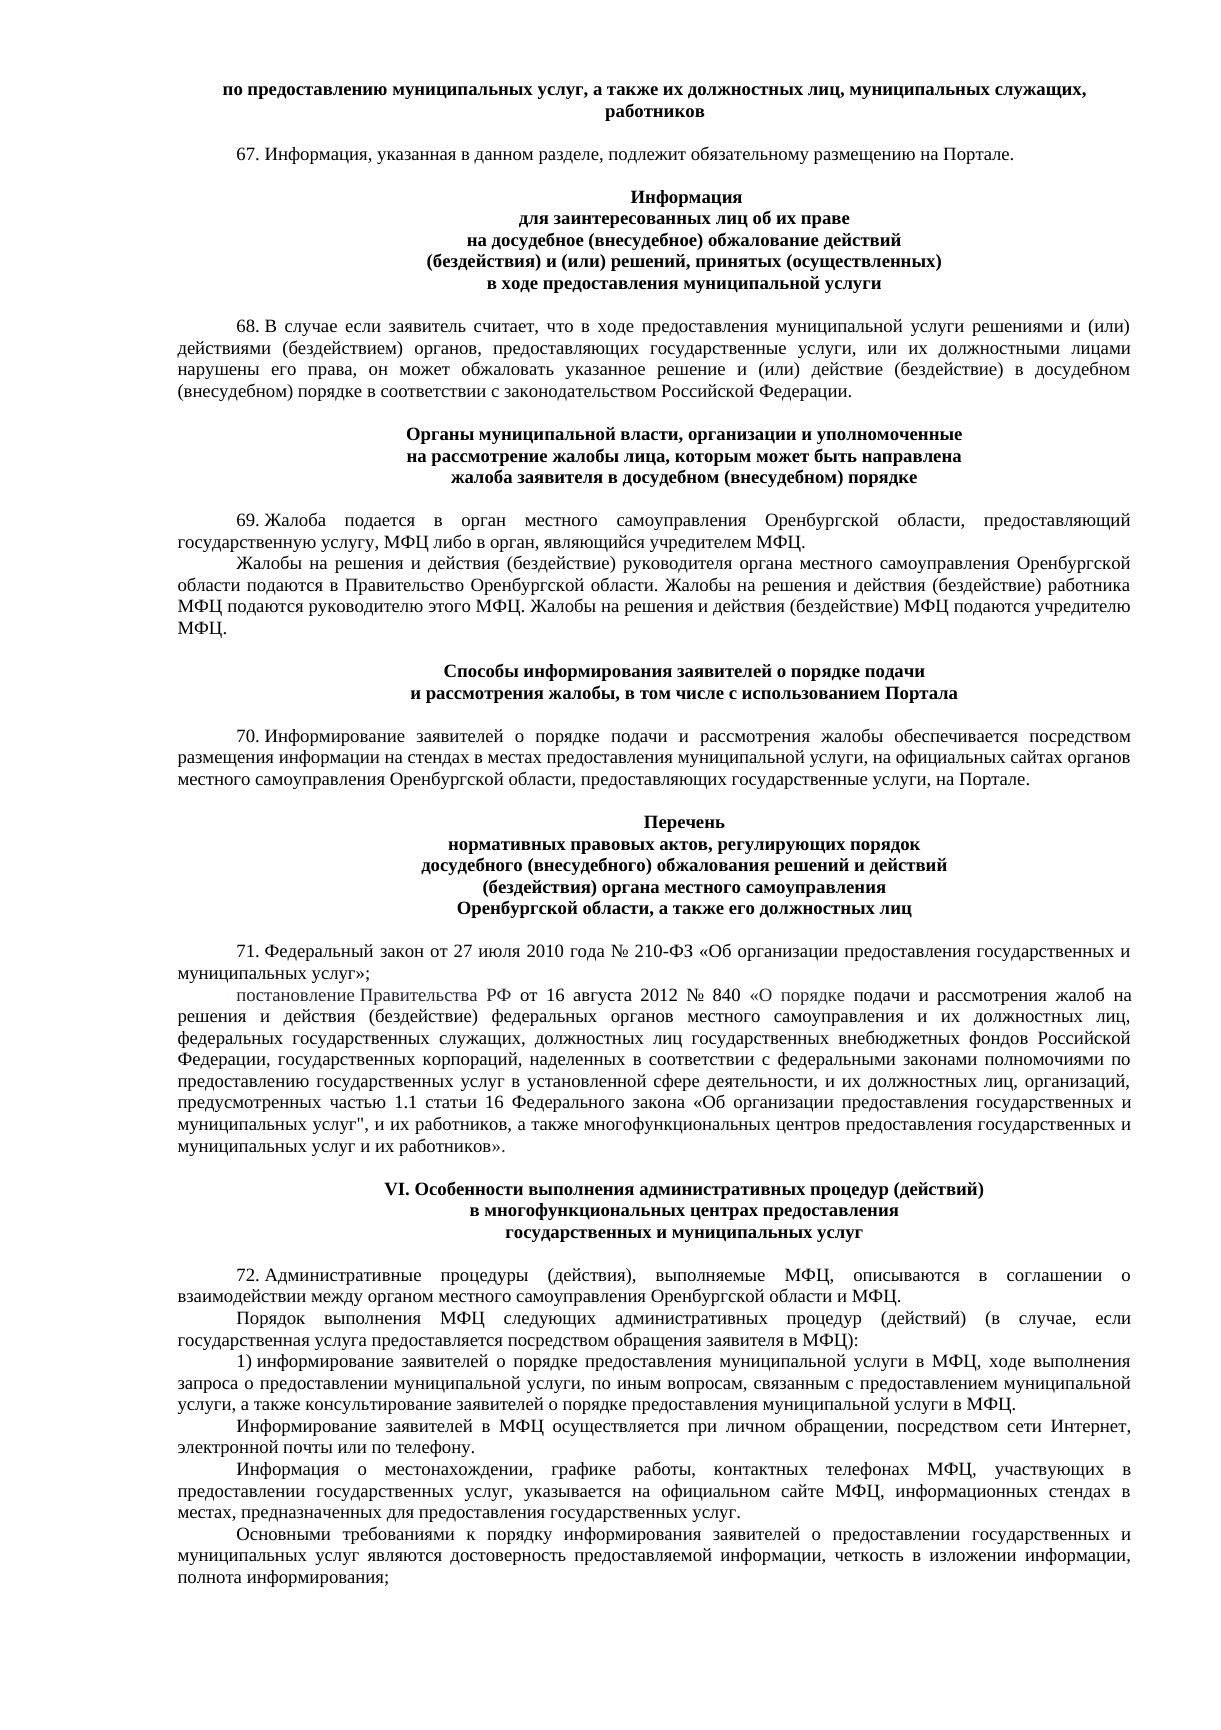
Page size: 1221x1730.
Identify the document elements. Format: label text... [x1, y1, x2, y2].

text VI. Особенности выполнения административных процедур (действий) [177, 1178, 1132, 1199]
text 68. В случае если заявитель считает, что в ходе предоставления муниципальной услуги решениями и (или) действиями (бездействием) органов, предоставляющих государственные услуги, или их должностными лицами нарушены его права, он может обжаловать указанное решение и (или) действие (бездействие) в досудебном (внесудебном) порядке в соответствии с законодательством Российской Федерации. [177, 315, 1132, 401]
text 69. Жалоба подается в орган местного самоуправления Оренбургской области, предоставляющий государственную услугу, МФЦ либо в орган, являющийся учредителем МФЦ. [177, 509, 1132, 552]
text государственных и муниципальных услуг [177, 1221, 1132, 1242]
text в ходе предоставления муниципальной услуги [177, 272, 1132, 293]
text 71. Федеральный закон от 27 июля 2010 года № 210-ФЗ «Об организации предоставления государственных и муниципальных услуг»; [177, 940, 1132, 983]
text 70. Информирование заявителей о порядке подачи и рассмотрения жалобы обеспечивается посредством размещения информации на стендах в местах предоставления муниципальной услуги, на официальных сайтах органов местного самоуправления Оренбургской области, предоставляющих государственные услуги, на Портале. [177, 725, 1132, 789]
text 1) информирование заявителей о порядке предоставления муниципальной услуги в МФЦ, ходе выполнения запроса о предоставлении муниципальной услуги, по иным вопросам, связанным с предоставлением муниципальной услуги, а также консультирование заявителей о порядке предоставления муниципальной услуги в МФЦ. [177, 1350, 1132, 1415]
text Информация о местонахождении, графике работы, контактных телефонах МФЦ, участвующих в предоставлении государственных услуг, указывается на официальном сайте МФЦ, информационных стендах в местах, предназначенных для предоставления государственных услуг. [177, 1458, 1132, 1523]
text (бездействия) органа местного самоуправления [177, 876, 1132, 897]
text Органы муниципальной власти, организации и уполномоченные [177, 423, 1132, 444]
text нормативных правовых актов, регулирующих порядок [177, 833, 1132, 854]
text для заинтересованных лиц об их праве [177, 207, 1132, 229]
text 72. Административные процедуры (действия), выполняемые МФЦ, описываются в соглашении о взаимодействии между органом местного самоуправления Оренбургской области и МФЦ. [177, 1264, 1132, 1307]
text досудебного (внесудебного) обжалования решений и действий [177, 854, 1132, 876]
text Перечень [177, 811, 1132, 833]
text (бездействия) и (или) решений, принятых (осуществленных) [177, 250, 1132, 272]
text Информация [177, 186, 1132, 207]
text жалоба заявителя в досудебном (внесудебном) порядке [177, 466, 1132, 488]
text в многофункциональных центрах предоставления [177, 1199, 1132, 1221]
text на досудебное (внесудебное) обжалование действий [177, 229, 1132, 250]
text 67. Информация, указанная в данном разделе, подлежит обязательному размещению на Портале. [177, 143, 1132, 164]
text на рассмотрение жалобы лица, которым может быть направлена [177, 444, 1132, 466]
text Оренбургской области, а также его должностных лиц [177, 897, 1132, 919]
text постановление Правительства РФ от 16 августа 2012 № 840 «О порядке подачи и рассмотрения жалоб на решения и действия (бездействие) федеральных органов местного самоуправления и их должностных лиц, федеральных государственных служащих, должностных лиц государственных внебюджетных фондов Российской Федерации, государственных корпораций, наделенных в соответствии с федеральными законами полномочиями по предоставлению государственных услуг в установленной сфере деятельности, и их должностных лиц, организаций, предусмотренных частью 1.1 статьи 16 Федерального закона «Об организации предоставления государственных и муниципальных услуг", и их работников, а также многофункциональных центров предоставления государственных и муниципальных услуг и их работников». [177, 983, 1132, 1156]
text Способы информирования заявителей о порядке подачи [177, 660, 1132, 682]
text Жалобы на решения и действия (бездействие) руководителя органа местного самоуправления Оренбургской области подаются в Правительство Оренбургской области. Жалобы на решения и действия (бездействие) работника МФЦ подаются руководителю этого МФЦ. Жалобы на решения и действия (бездействие) МФЦ подаются учредителю МФЦ. [177, 552, 1132, 638]
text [177, 78, 1132, 121]
text Основными требованиями к порядку информирования заявителей о предоставлении государственных и муниципальных услуг являются достоверность предоставляемой информации, четкость в изложении информации, полнота информирования; [177, 1523, 1132, 1587]
text и рассмотрения жалобы, в том числе с использованием Портала [177, 682, 1132, 703]
text Информирование заявителей в МФЦ осуществляется при личном обращении, посредством сети Интернет, электронной почты или по телефону. [177, 1415, 1132, 1458]
text Порядок выполнения МФЦ следующих административных процедур (действий) (в случае, если государственная услуга предоставляется посредством обращения заявителя в МФЦ): [177, 1307, 1132, 1350]
